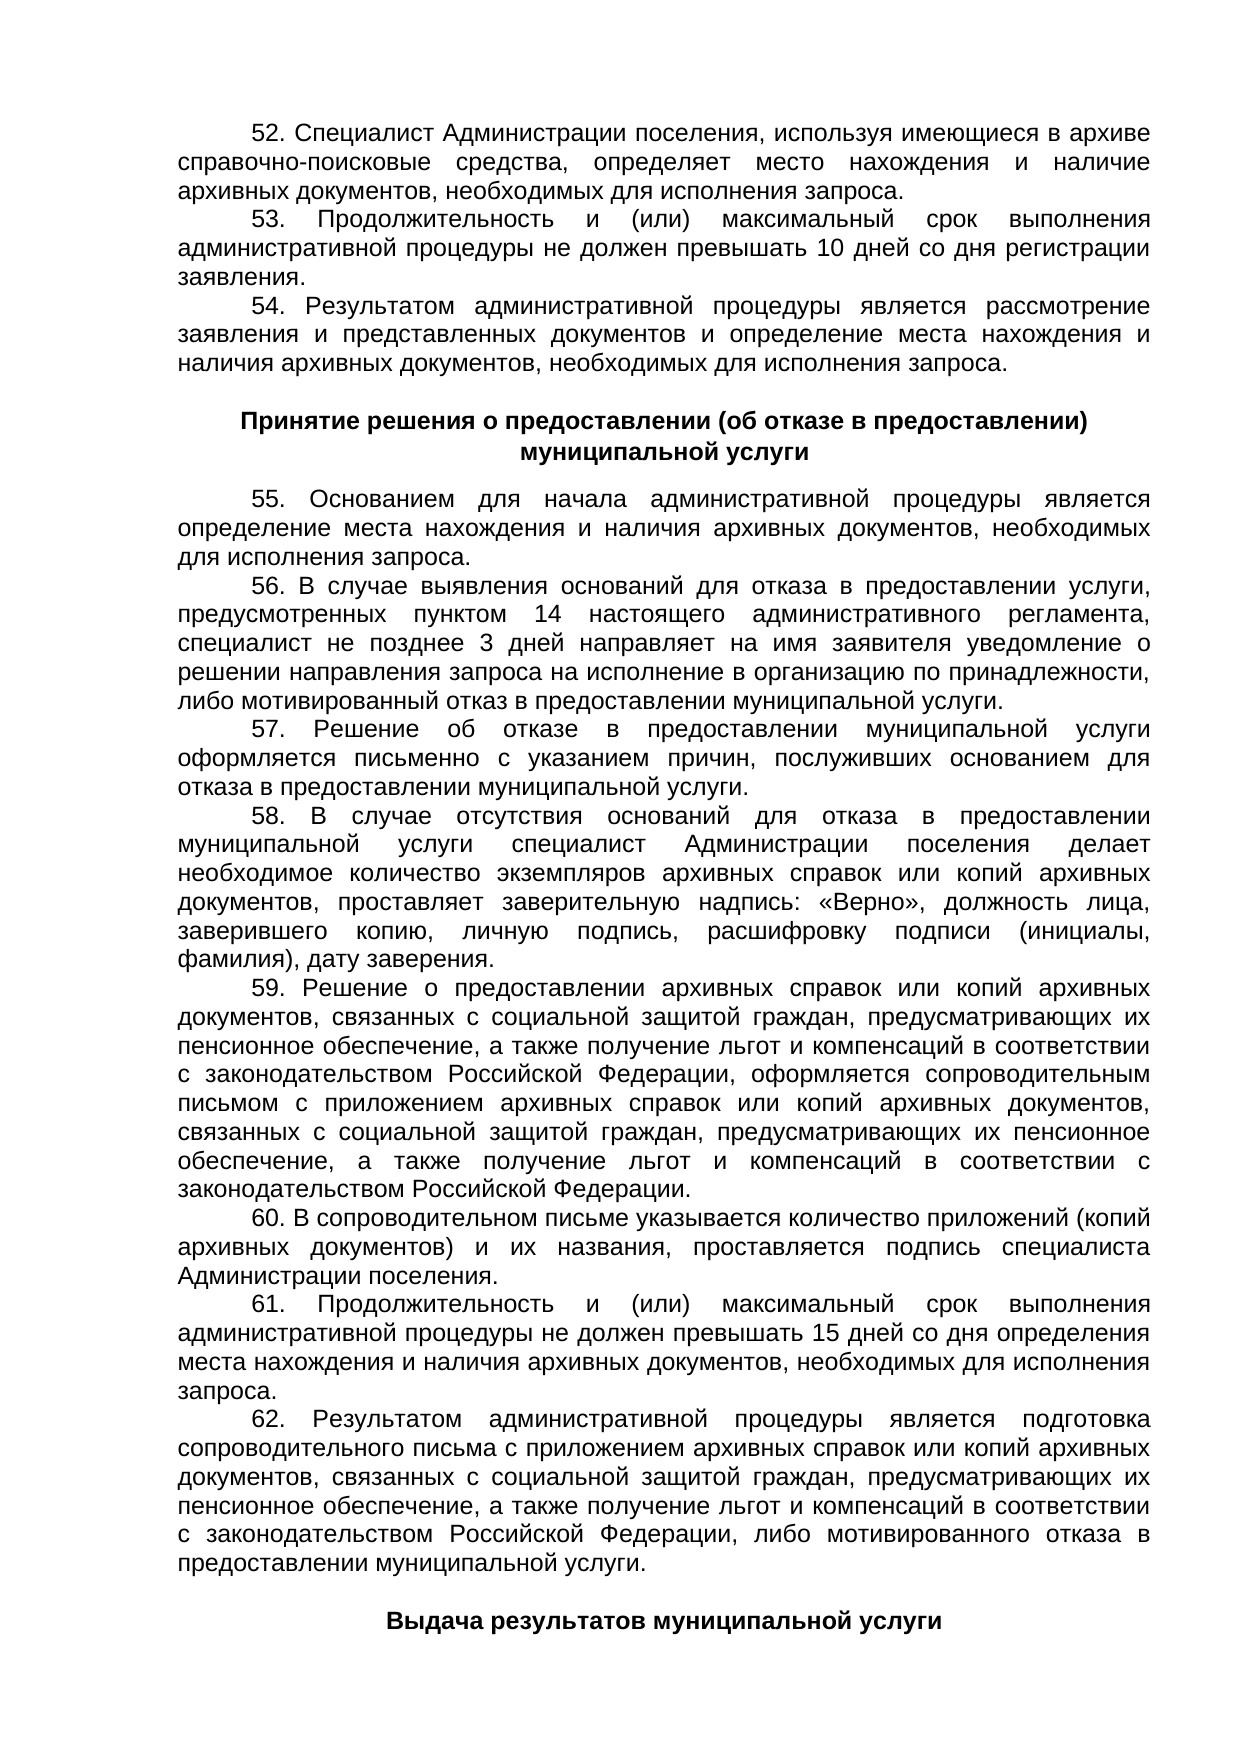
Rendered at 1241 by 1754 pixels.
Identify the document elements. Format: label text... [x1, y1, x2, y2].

text 56. В случае выявления оснований для отказа в предоставлении услуги, предусмотренных пунктом 14 настоящего административного регламента, специалист не позднее 3 дней направляет на имя заявителя уведомление о решении направления запроса на исполнение в организацию по принадлежности, либо мотивированный отказ в предоставлении муниципальной услуги. [177, 571, 1152, 714]
text 54. Результатом административной процедуры является рассмотрение заявления и представленных документов и определение места нахождения и наличия архивных документов, необходимых для исполнения запроса. [177, 291, 1152, 377]
text 58. В случае отсутствия оснований для отказа в предоставлении муниципальной услуги специалист Администрации поселения делает необходимое количество экземпляров архивных справок или копий архивных документов, проставляет заверительную надпись: «Верно», должность лица, заверившего копию, личную подпись, расшифровку подписи (инициалы, фамилия), дату заверения. [177, 801, 1152, 973]
text 53. Продолжительность и (или) максимальный срок выполнения административной процедуры не должен превышать 10 дней со дня регистрации заявления. [177, 204, 1152, 291]
text Выдача результатов муниципальной услуги [177, 1606, 1152, 1634]
text 60. В сопроводительном письме указывается количество приложений (копий архивных документов) и их названия, проставляется подпись специалиста Администрации поселения. [177, 1203, 1152, 1289]
text Принятие решения о предоставлении (об отказе в предоставлении) муниципальной услуги [177, 406, 1152, 465]
text 62. Результатом административной процедуры является подготовка сопроводительного письма с приложением архивных справок или копий архивных документов, связанных с социальной защитой граждан, предусматривающих их пенсионное обеспечение, а также получение льгот и компенсаций в соответствии с законодательством Российской Федерации, либо мотивированного отказа в предоставлении муниципальной услуги. [177, 1404, 1152, 1577]
text 55. Основанием для начала административной процедуры является определение места нахождения и наличия архивных документов, необходимых для исполнения запроса. [177, 484, 1152, 571]
text 57. Решение об отказе в предоставлении муниципальной услуги оформляется письменно с указанием причин, послуживших основанием для отказа в предоставлении муниципальной услуги. [177, 714, 1152, 801]
text 52. Специалист Администрации поселения, используя имеющиеся в архиве справочно-поисковые средства, определяет место нахождения и наличие архивных документов, необходимых для исполнения запроса. [177, 118, 1152, 204]
text 59. Решение о предоставлении архивных справок или копий архивных документов, связанных с социальной защитой граждан, предусматривающих их пенсионное обеспечение, а также получение льгот и компенсаций в соответствии с законодательством Российской Федерации, оформляется сопроводительным письмом с приложением архивных справок или копий архивных документов, связанных с социальной защитой граждан, предусматривающих их пенсионное обеспечение, а также получение льгот и компенсаций в соответствии с законодательством Российской Федерации. [177, 973, 1152, 1203]
text 61. Продолжительность и (или) максимальный срок выполнения административной процедуры не должен превышать 15 дней со дня определения места нахождения и наличия архивных документов, необходимых для исполнения запроса. [177, 1289, 1152, 1404]
